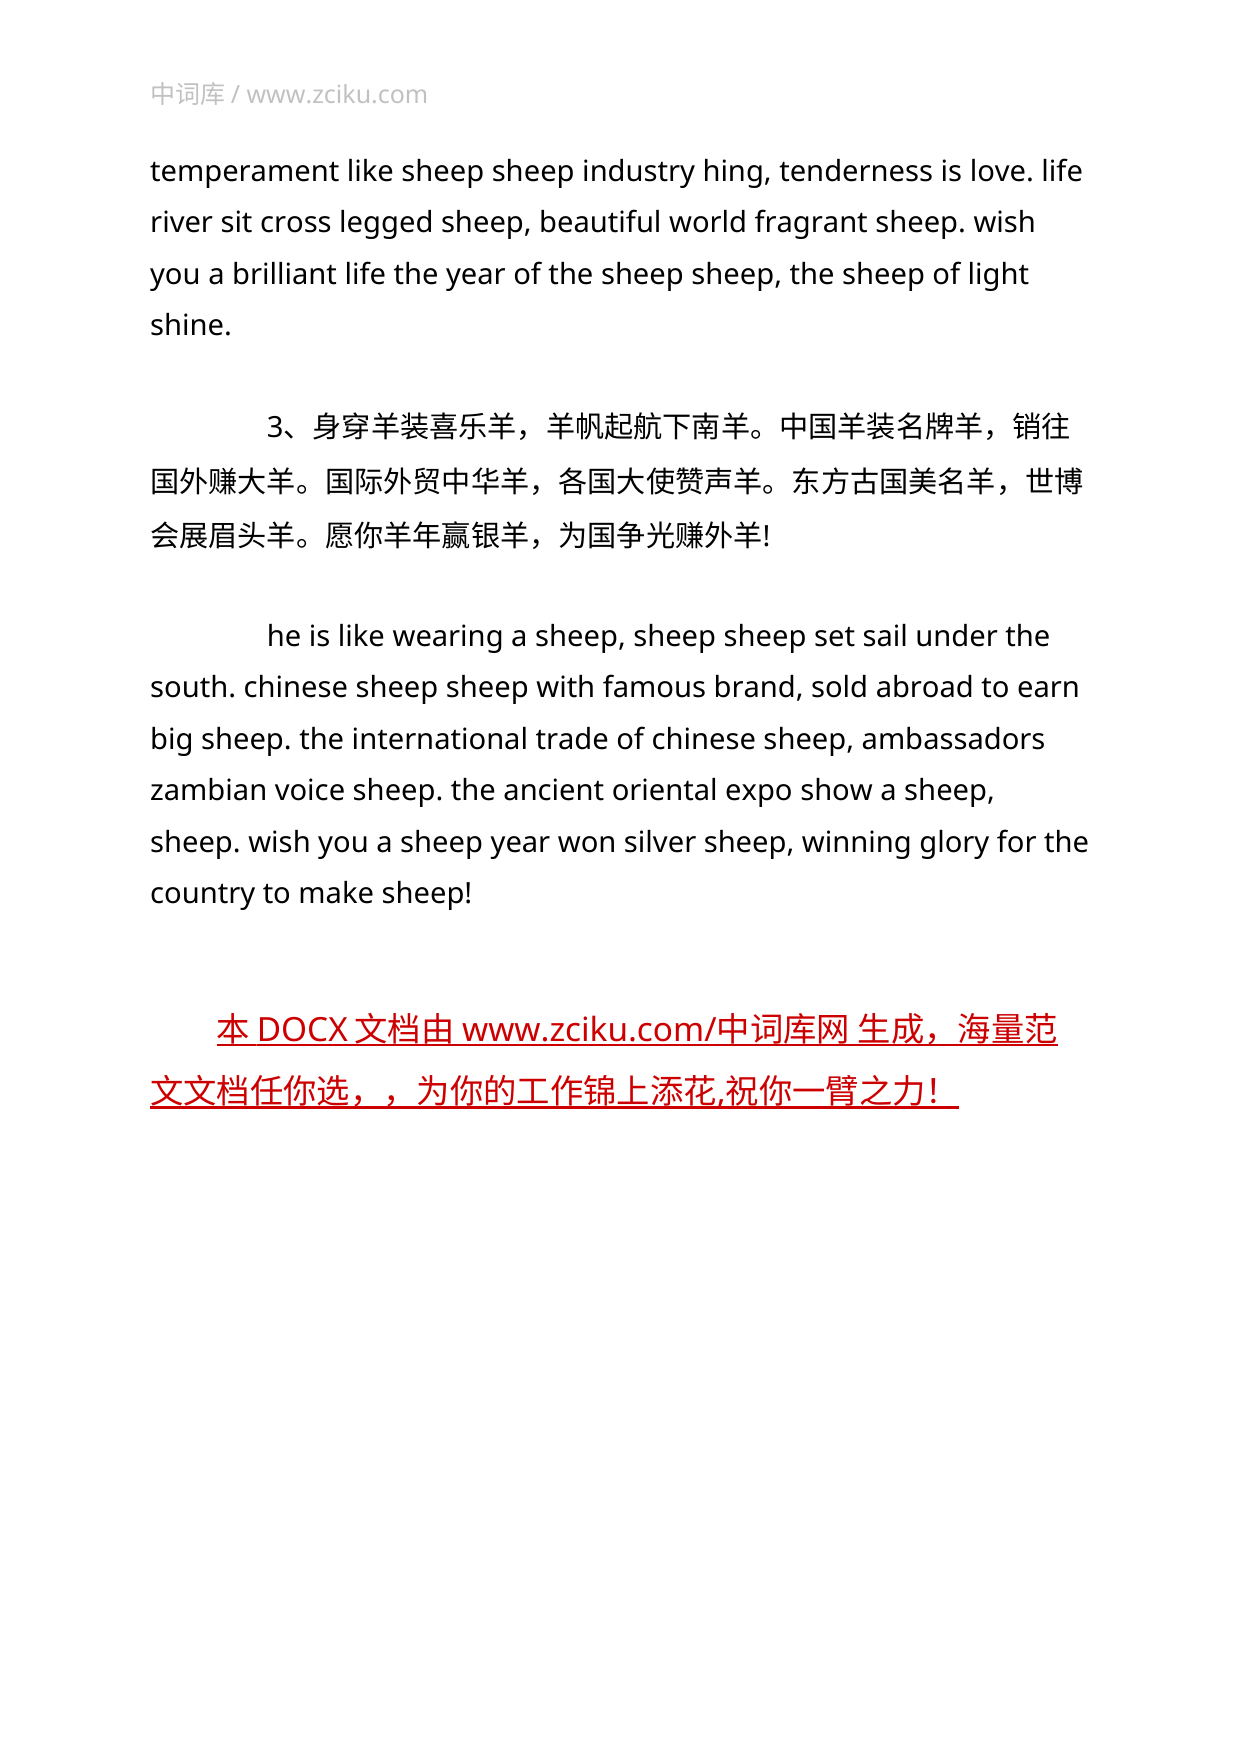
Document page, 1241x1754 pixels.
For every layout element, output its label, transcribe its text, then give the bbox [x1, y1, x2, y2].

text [150, 150, 1090, 344]
text he is like wearing a sheep, sheep sheep set sail under the south. chinese sheep sheep with famous brand, sold abroad to earn big sheep. the international trade of chinese sheep, ambassadors zambian voice sheep. the ancient oriental expo show a sheep, sheep. wish you a sheep year won silver sheep, winning glory for the country to make sheep! [150, 615, 1090, 912]
text 本DOCX文档由 www.zciku.com/中词库网 生成，海量范文文档任你选，，为你的工作锦上添花,祝你一臂之力！ [150, 1002, 1090, 1114]
text 3、身穿羊装喜乐羊，羊帆起航下南羊。中国羊装名牌羊，销往国外赚大羊。国际外贸中华羊，各国大使赞声羊。东方古国美名羊，世博会展眉头羊。愿你羊年赢银羊，为国争光赚外羊! [150, 403, 1090, 555]
